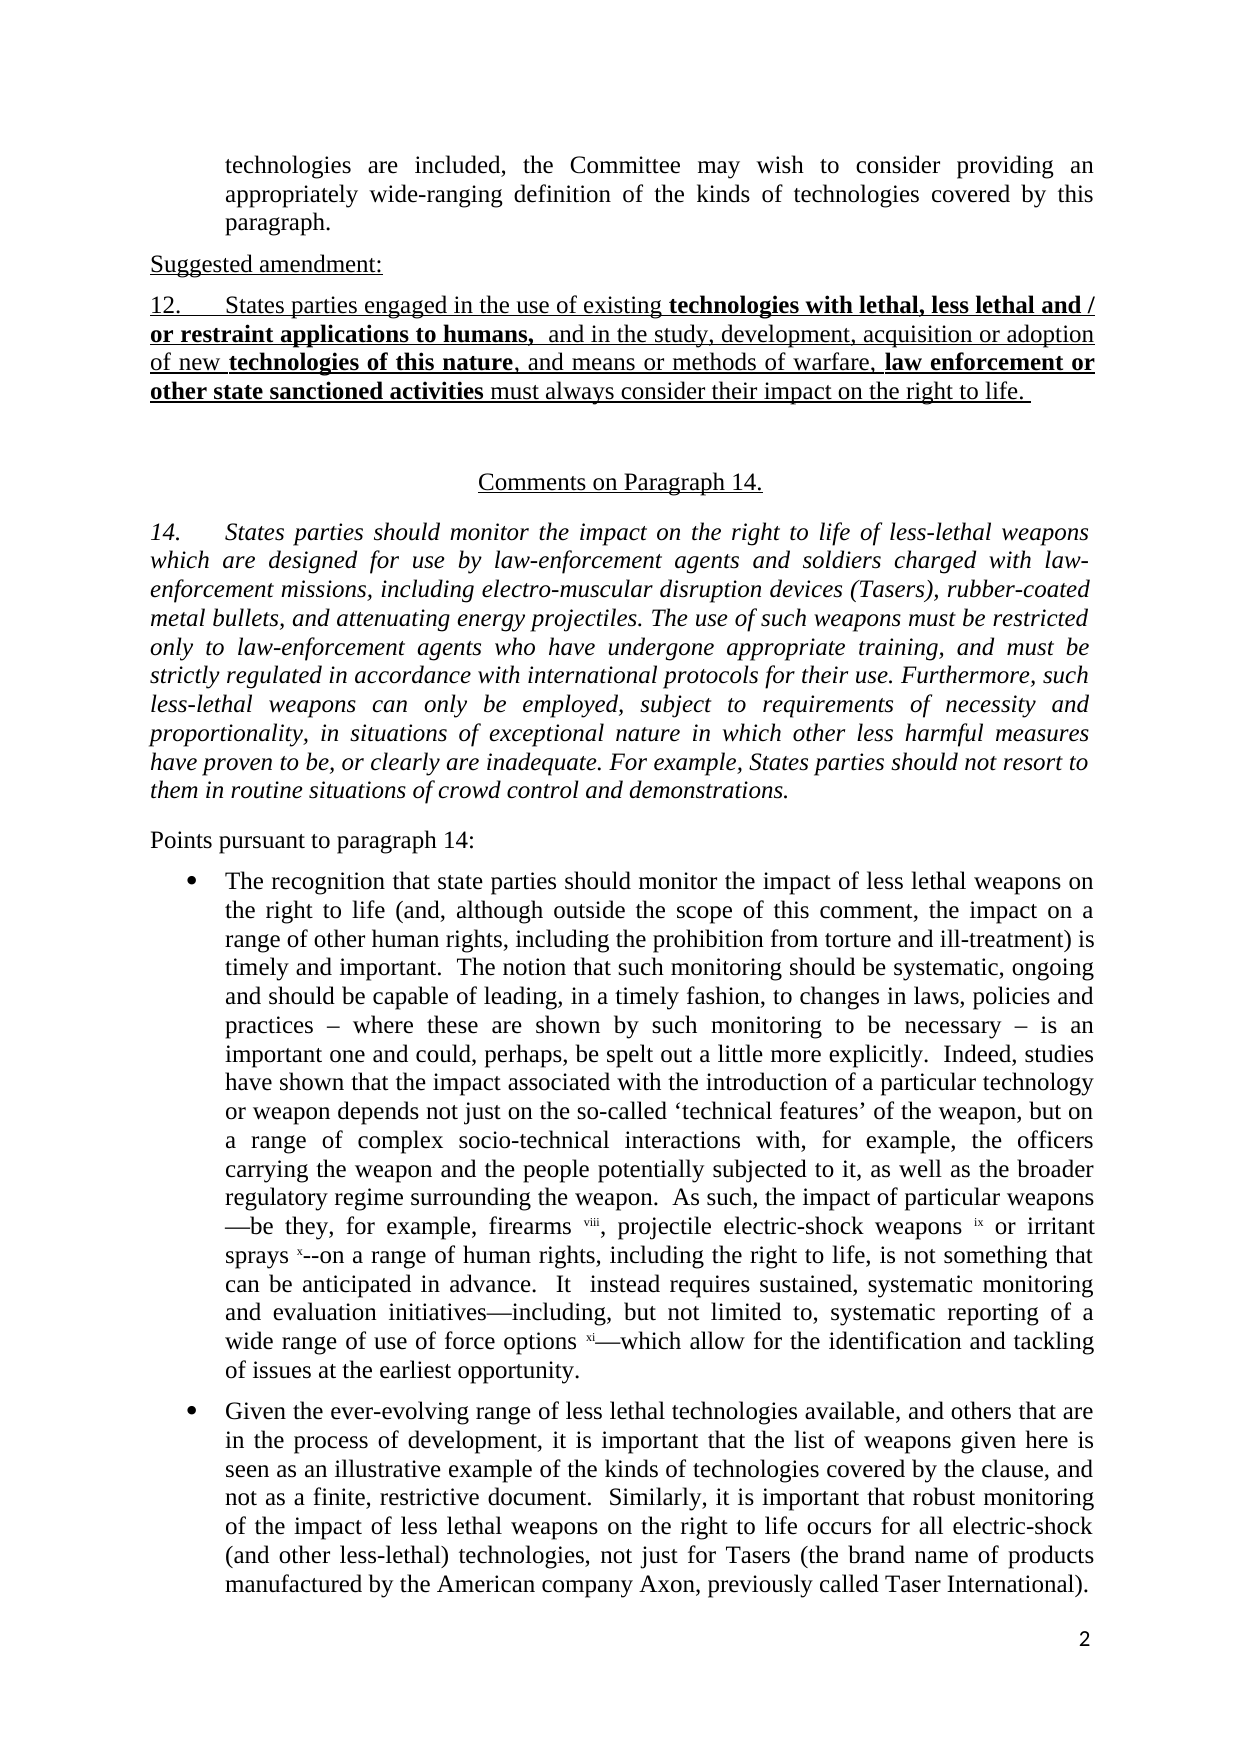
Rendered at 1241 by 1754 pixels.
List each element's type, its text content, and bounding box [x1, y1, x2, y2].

text 12. States parties engaged in the use of existing technologies with lethal, less lethal and / or restraint applications to humans, and in the study, development, acquisition or adoption of new technologies of this nature, and means or methods of warfare, law enforcement or other state sanctioned activities must always consider their impact on the right to life. [150, 373, 1095, 405]
list The recognition that state parties should monitor the impact of less lethal weapons on the right to life (and, although outside the scope of this comment, the impact on a range of other human rights, including the prohibition from torture and ill-treatment) is timely and important. The notion that such monitoring should be systematic, ongoing and should be capable of leading, in a timely fashion, to changes in laws, policies and practices – where these are shown by such monitoring to be necessary – is an important one and could, perhaps, be spelt out a little more explicitly. Indeed, studies have shown that the impact associated with the introduction of a particular technology or weapon depends not just on the so-called ‘technical features’ of the weapon, but on a range of complex socio-technical interactions with, for example, the officers carrying the weapon and the people potentially subjected to it, as well as the broader regulatory regime surrounding the weapon. As such, the impact of particular weapons—be they, for example, firearms , projectile electric-shock weapons or irritant sprays --on a range of human rights, including the right to life, is not something that can be anticipated in advance. It instead requires sustained, systematic monitoring and evaluation initiatives—including, but not limited to, systematic reporting of a wide range of use of force options —which allow for the identification and tackling of issues at the earliest opportunity. [187, 866, 1095, 1384]
text 12. States parties engaged in the use of existing technologies with lethal, less lethal and / or restraint applications to humans, and in the study, development, acquisition or adoption of new technologies of this nature, and means or methods of warfare, law enforcement or other state sanctioned activities must always consider their impact on the right to life. [150, 345, 1095, 372]
text 12. States parties engaged in the use of existing technologies with lethal, less lethal and / or restraint applications to humans, and in the study, development, acquisition or adoption of new technologies of this nature, and means or methods of warfare, law enforcement or other state sanctioned activities must always consider their impact on the right to life. [150, 316, 1095, 344]
text Comments on Paragraph 14. [150, 467, 1090, 496]
text 12. States parties engaged in the use of existing technologies with lethal, less lethal and / or restraint applications to humans, and in the study, development, acquisition or adoption of new technologies of this nature, and means or methods of warfare, law enforcement or other state sanctioned activities must always consider their impact on the right to life. [150, 290, 1095, 315]
text 14. States parties should monitor the impact on the right to life of less-lethal weapons which are designed for use by law-enforcement agents and soldiers charged with law-enforcement missions, including electro-muscular disruption devices (Tasers), rubber-coated metal bullets, and attenuating energy projectiles. The use of such weapons must be restricted only to law-enforcement agents who have undergone appropriate training, and must be strictly regulated in accordance with international protocols for their use. Furthermore, such less-lethal weapons can only be employed, subject to requirements of necessity and proportionality, in situations of exceptional nature in which other less harmful measures have proven to be, or clearly are inadequate. For example, States parties should not resort to them in routine situations of crowd control and demonstrations. [150, 517, 1090, 804]
list Given the ever-evolving range of less lethal technologies available, and others that are in the process of development, it is important that the list of weapons given here is seen as an illustrative example of the kinds of technologies covered by the clause, and not as a finite, restrictive document. Similarly, it is important that robust monitoring of the impact of less lethal weapons on the right to life occurs for all electric-shock (and other less-lethal) technologies, not just for Tasers (the brand name of products manufactured by the American company Axon, previously called Taser International). [187, 1396, 1095, 1597]
text Suggested amendment: [150, 249, 1095, 277]
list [187, 150, 1095, 236]
text Points pursuant to paragraph 14: [150, 825, 972, 854]
